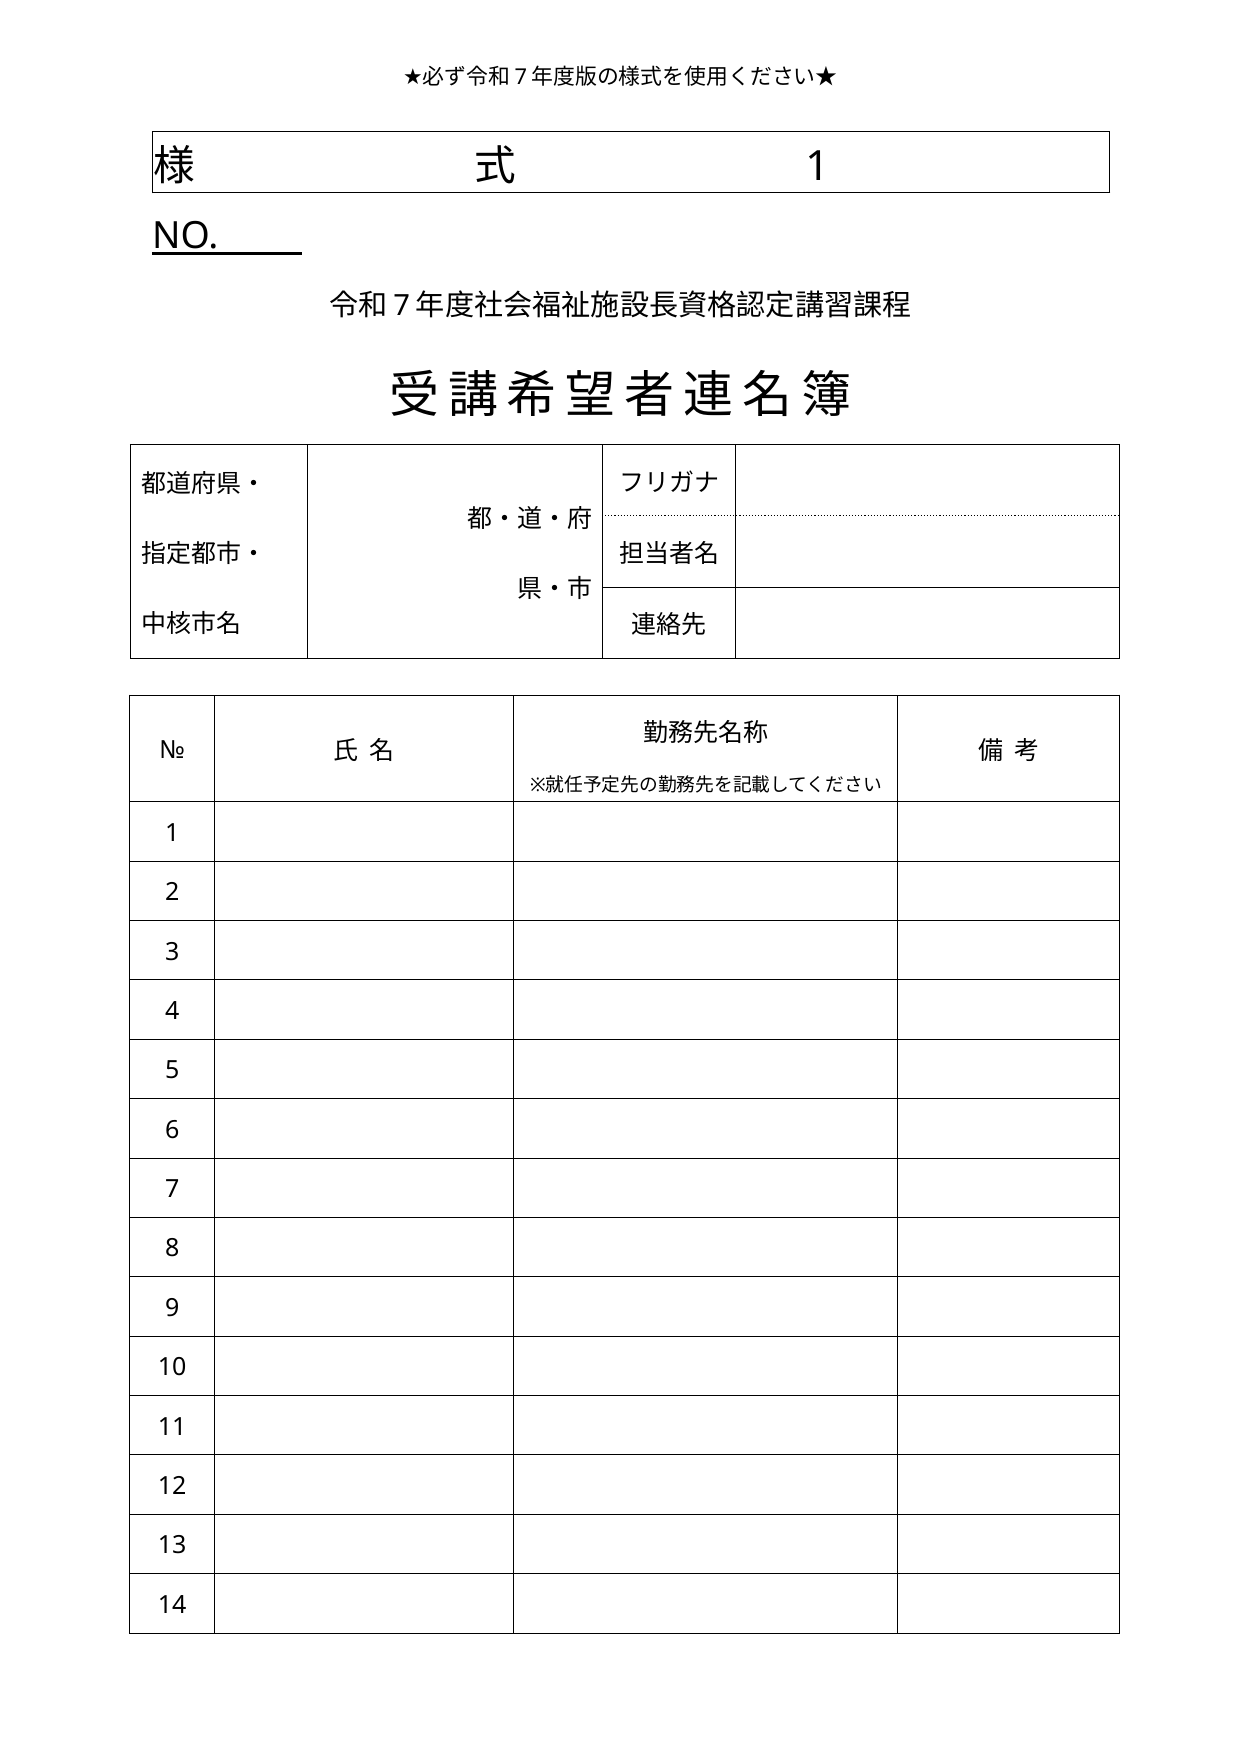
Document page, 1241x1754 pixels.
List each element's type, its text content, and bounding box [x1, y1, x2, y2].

table_cell [215, 1396, 513, 1454]
text 受講希望者連名簿 [130, 338, 1110, 444]
table_cell 7 [130, 1159, 214, 1217]
table_cell [215, 980, 513, 1039]
table_cell [898, 1218, 1119, 1276]
table_cell 1 [130, 802, 214, 861]
table_cell [514, 862, 897, 920]
table_cell [514, 1515, 897, 1573]
table_cell [215, 802, 513, 861]
table_cell [215, 862, 513, 920]
table_cell [215, 1337, 513, 1395]
table_cell [215, 1277, 513, 1336]
table_cell [215, 1099, 513, 1157]
table_cell 10 [130, 1337, 214, 1395]
table_cell 3 [130, 921, 214, 979]
table_header 勤務先名称 ※就任予定先の勤務先を記載してください [514, 696, 897, 801]
table_cell [898, 1574, 1119, 1632]
table_cell [898, 1455, 1119, 1514]
table_cell [514, 1277, 897, 1336]
text 様式1 NO. [153, 132, 1109, 192]
table_cell [514, 1099, 897, 1157]
table_cell 4 [130, 980, 214, 1039]
table_cell [215, 1515, 513, 1573]
table_cell [215, 1574, 513, 1632]
table_cell [898, 1159, 1119, 1217]
table_cell 14 [130, 1574, 214, 1632]
table_cell [898, 1396, 1119, 1454]
table_cell [514, 980, 897, 1039]
table_cell [514, 1337, 897, 1395]
table_cell [898, 1515, 1119, 1573]
table_cell 担当者名 [603, 515, 735, 587]
table_cell [215, 1455, 513, 1514]
table_cell [898, 1040, 1119, 1098]
table_cell [514, 1396, 897, 1454]
table_header 氏 名 [215, 696, 513, 801]
table_cell [215, 921, 513, 979]
table_cell [898, 1099, 1119, 1157]
table_cell 9 [130, 1277, 214, 1336]
table_cell 5 [130, 1040, 214, 1098]
table_cell [514, 921, 897, 979]
table_header 都・道・府 県・市 [308, 445, 602, 658]
table_cell 12 [130, 1455, 214, 1514]
table_header № [130, 696, 214, 801]
table_header フリガナ [603, 445, 735, 515]
table_cell 6 [130, 1099, 214, 1157]
table_cell [514, 802, 897, 861]
table_cell 11 [130, 1396, 214, 1454]
table_header [736, 445, 1119, 515]
table_cell 13 [130, 1515, 214, 1573]
table_cell [736, 588, 1119, 658]
table_cell [898, 1337, 1119, 1395]
table_cell [898, 1277, 1119, 1336]
table_cell [514, 1455, 897, 1514]
table_cell [898, 921, 1119, 979]
table_cell [514, 1574, 897, 1632]
table_cell [215, 1218, 513, 1276]
table_cell 2 [130, 862, 214, 920]
table_cell [215, 1040, 513, 1098]
table_cell [898, 862, 1119, 920]
text 令和7年度社会福祉施設長資格認定講習課程 [130, 268, 1110, 338]
table_cell 8 [130, 1218, 214, 1276]
table_cell [514, 1159, 897, 1217]
table_cell [514, 1040, 897, 1098]
table_header 備 考 [898, 696, 1119, 801]
text 様式1 NO. [152, 193, 1110, 268]
table_cell 連絡先 [603, 588, 735, 658]
table_cell [898, 980, 1119, 1039]
table_cell [215, 1159, 513, 1217]
table_cell [514, 1218, 897, 1276]
table_cell [898, 802, 1119, 861]
table_cell [736, 515, 1119, 587]
table_header 都道府県・ 指定都市・ 中核市名 [131, 445, 307, 658]
